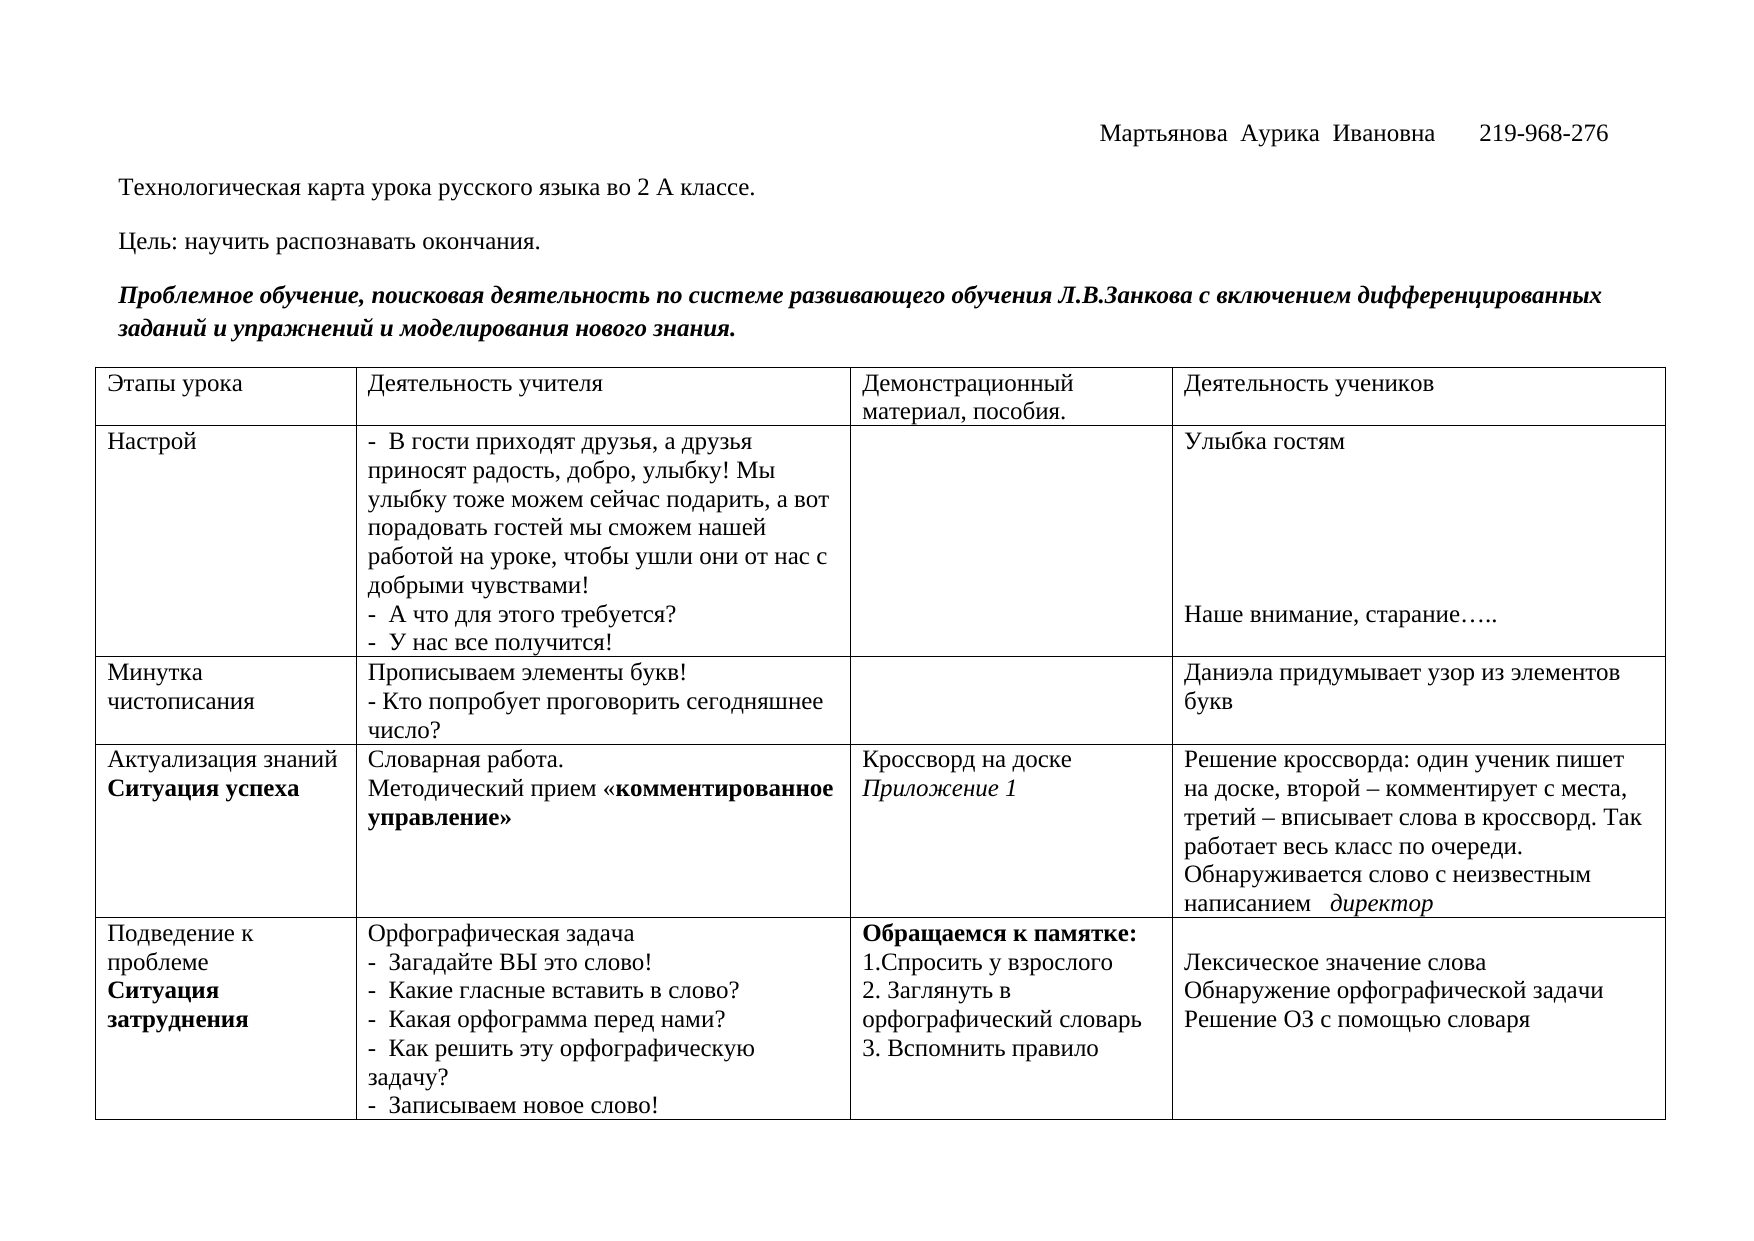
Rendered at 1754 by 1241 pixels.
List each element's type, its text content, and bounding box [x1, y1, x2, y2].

table_cell Кроссворд на доске Приложение 1 [851, 745, 1172, 917]
table_cell Минутка чистописания [96, 657, 356, 743]
table_header Демонстрационный материал, пособия. [851, 368, 1172, 425]
table_cell Прописываем элементы букв! - Кто попробует проговорить сегодняшнее число? [357, 657, 850, 743]
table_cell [1173, 918, 1665, 1119]
table_cell Настрой [96, 426, 356, 656]
text Мартьянова Аурика Ивановна 219-968-276 [118, 118, 1665, 147]
table_cell Актуализация знаний Ситуация успеха [96, 745, 356, 917]
table_cell [851, 657, 1172, 743]
text Проблемное обучение, поисковая деятельность по системе развивающего обучения Л.В.Занкова с включением дифференцированных заданий и упражнений и моделирования нового знания. [118, 280, 1665, 341]
text Цель: научить распознавать окончания. [118, 226, 1665, 254]
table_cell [851, 918, 1172, 1119]
table_cell Решение кроссворда: один ученик пишет на доске, второй – комментирует с места, третий – вписывает слова в кроссворд. Так работает весь класс по очереди. Обнаруживается слово с неизвестным написанием директор [1173, 745, 1665, 917]
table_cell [96, 918, 356, 1119]
table_header Деятельность учеников [1173, 368, 1665, 425]
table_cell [357, 918, 850, 1119]
table_header Деятельность учителя [357, 368, 850, 425]
table_cell Словарная работа. Методический прием «комментированное управление» [357, 745, 850, 917]
table_cell [851, 426, 1172, 656]
text Технологическая карта урока русского языка во 2 А классе. [118, 172, 1665, 201]
table_cell Улыбка гостям Наше внимание, старание….. [1173, 426, 1665, 656]
table_cell - В гости приходят друзья, а друзья приносят радость, добро, улыбку! Мы улыбку тоже можем сейчас подарить, а вот порадовать гостей мы сможем нашей работой на уроке, чтобы ушли они от нас с добрыми чувствами! - А что для этого требуется? - У нас все получится! [357, 426, 850, 656]
table_header Этапы урока [96, 368, 356, 425]
table_cell Даниэла придумывает узор из элементов букв [1173, 657, 1665, 743]
